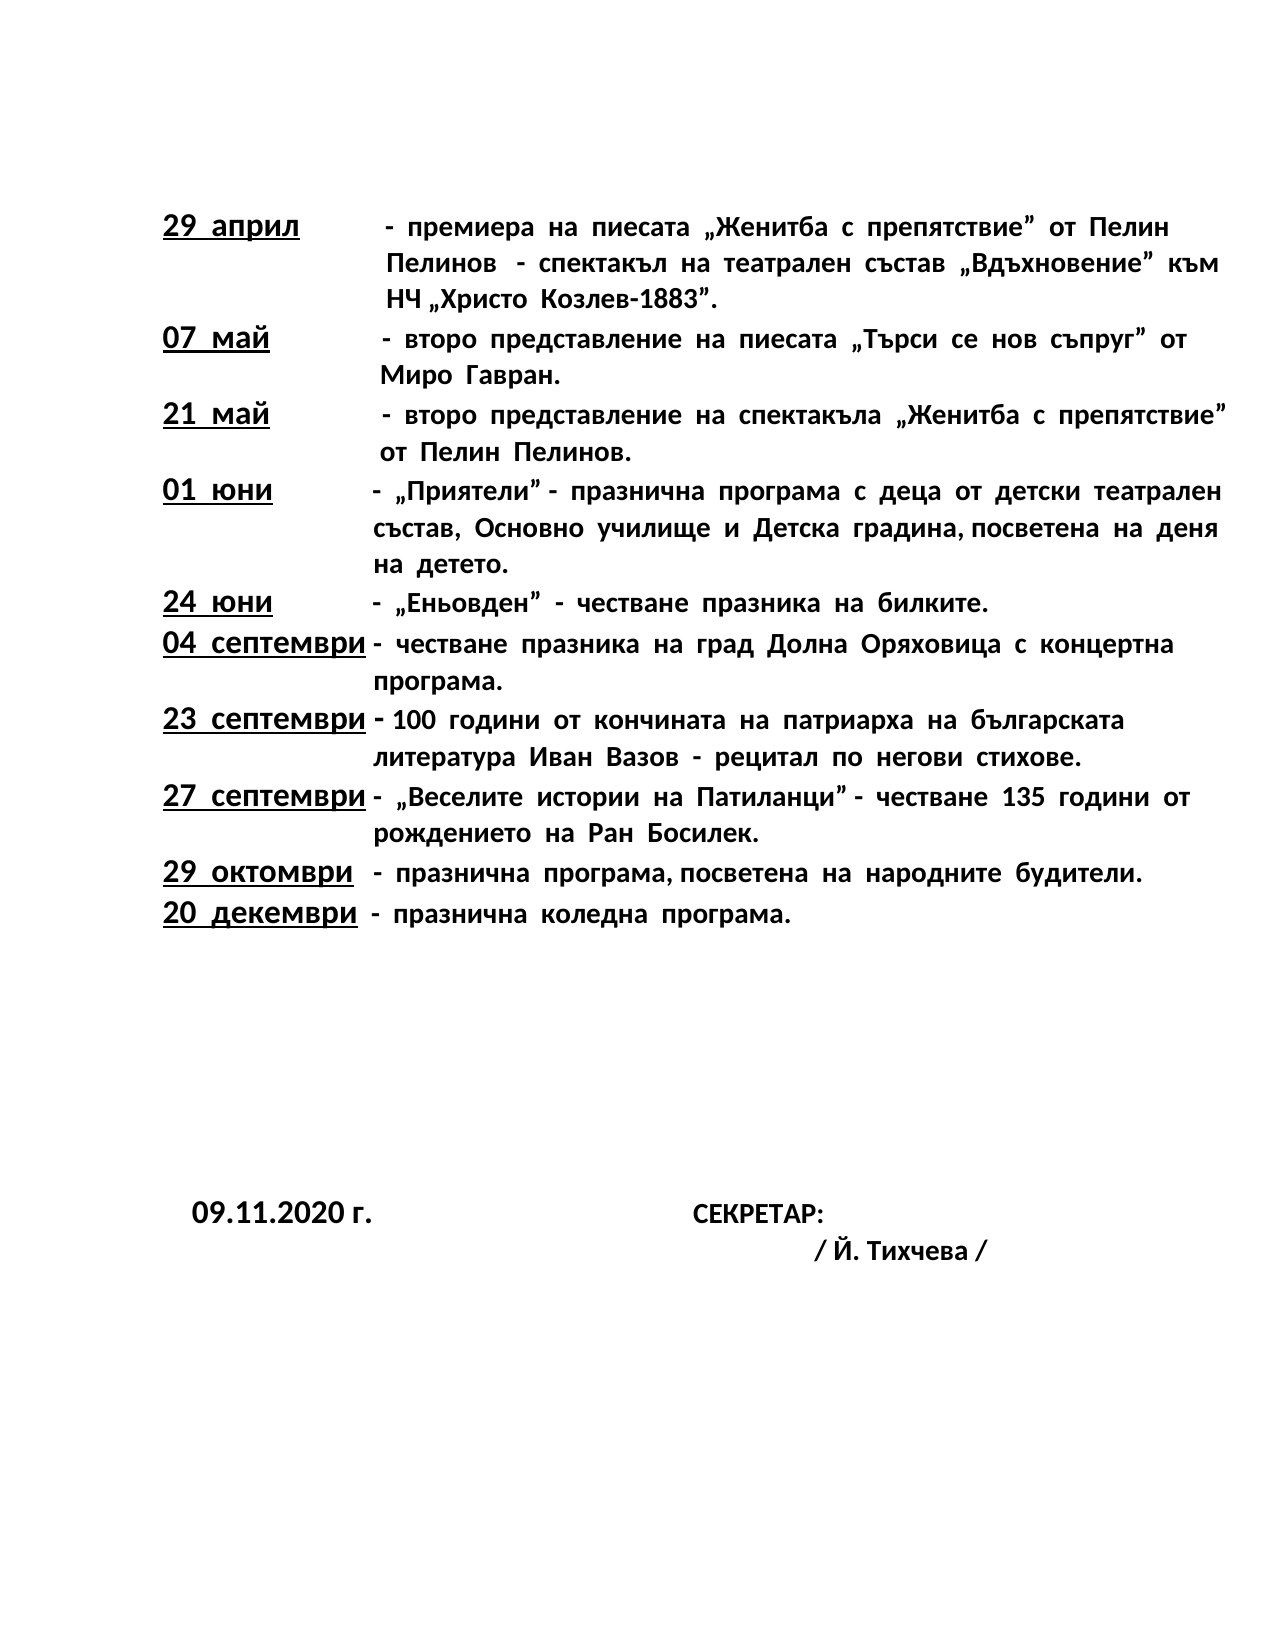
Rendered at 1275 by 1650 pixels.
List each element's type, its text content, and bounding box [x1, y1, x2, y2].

text 27 септември - „Веселите истории на Патиланци” - честване 135 години от [162, 774, 1240, 814]
text 29 април - премиера на пиесата „Женитба с препятствие” от Пелин [162, 204, 1240, 244]
text 21 май - второ представление на спектакъла „Женитба с препятствие” [162, 392, 1240, 433]
text Миро Гавран. [162, 356, 1240, 392]
text състав, Основно училище и Детска градина, посветена на деня [162, 509, 1240, 545]
text 29 октомври - празнична програма, посветена на народните будители. [162, 850, 1240, 891]
text литература Иван Вазов - рецитал по негови стихове. [162, 738, 1240, 774]
text 07 май - второ представление на пиесата „Търси се нов съпруг” от [162, 316, 1240, 356]
text 04 септември - честване празника на град Долна Оряховица с концертна [162, 621, 1240, 662]
text програма. [162, 662, 1240, 697]
text НЧ „Христо Козлев-1883”. [162, 280, 1240, 316]
text 24 юни - „Еньовден” - честване празника на билките. [162, 580, 1240, 621]
text 20 декември - празнична коледна програма. [162, 891, 1240, 932]
text 01 юни - „Приятели” - празнична програма с деца от детски театрален [162, 468, 1240, 509]
text 23 септември - 100 години от кончината на патриарха на българската [162, 697, 1240, 738]
text 09.11.2020 г. СЕКРЕТАР: [162, 1191, 1240, 1232]
text / Й. Тихчева / [162, 1232, 1240, 1268]
text от Пелин Пелинов. [162, 433, 1240, 468]
text рождението на Ран Босилек. [162, 814, 1240, 850]
text Пелинов - спектакъл на театрален състав „Вдъхновение” към [162, 244, 1240, 280]
text на детето. [162, 545, 1240, 580]
